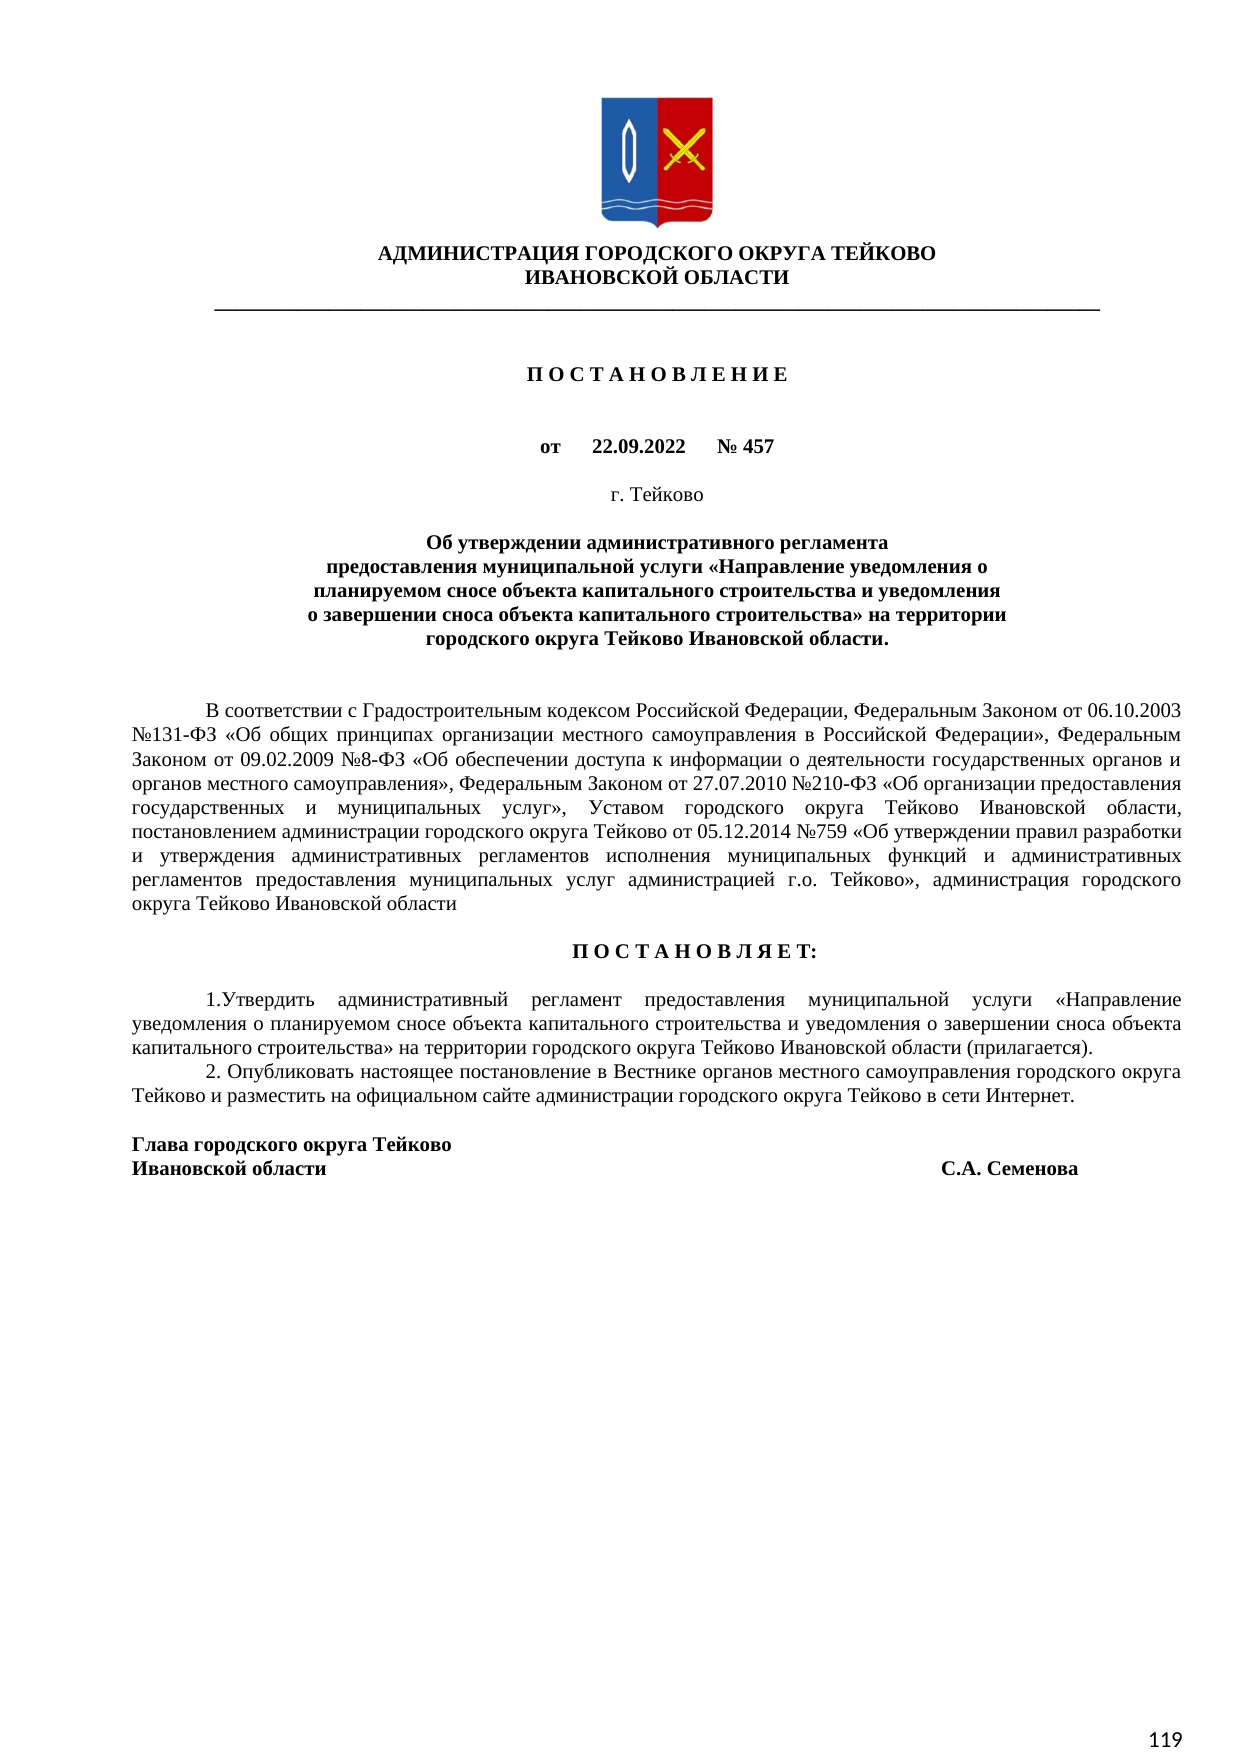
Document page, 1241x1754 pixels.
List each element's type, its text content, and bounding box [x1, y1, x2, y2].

text предоставления муниципальной услуги «Направление уведомления о [132, 554, 1183, 578]
text планируемом сносе объекта капитального строительства и уведомления [132, 578, 1183, 602]
text городского округа Тейково Ивановской области. [132, 626, 1183, 650]
text ИВАНОВСКОЙ ОБЛАСТИ [132, 265, 1182, 289]
text о завершении сноса объекта капитального строительства» на территории [132, 602, 1183, 626]
text Об утверждении административного регламента [132, 530, 1183, 554]
text Глава городского округа Тейково [132, 1131, 1183, 1156]
text АДМИНИСТРАЦИЯ ГОРОДСКОГО ОКРУГА ТЕЙКОВО [132, 241, 1182, 265]
text П О С Т А Н О В Л Я Е Т: [132, 939, 1183, 963]
picture [601, 97, 713, 242]
text 2. Опубликовать настоящее постановление в Вестнике органов местного самоуправления городского округа Тейково и разместить на официальном сайте администрации городского округа Тейково в сети Интернет. [132, 1059, 1183, 1107]
text Ивановской области С.А. Семенова [132, 1156, 1183, 1179]
text П О С Т А Н О В Л Е Н И Е [132, 361, 1182, 386]
text г. Тейково [132, 482, 1182, 506]
text 1.Утвердить административный регламент предоставления муниципальной услуги «Направление уведомления о планируемом сносе объекта капитального строительства и уведомления о завершении сноса объекта капитального строительства» на территории городского округа Тейково Ивановской области (прилагается). [132, 987, 1183, 1059]
text В соответствии с Градостроительным кодексом Российской Федерации, Федеральным Законом от 06.10.2003 №131-ФЗ «Об общих принципах организации местного самоуправления в Российской Федерации», Федеральным Законом от 09.02.2009 №8-ФЗ «Об обеспечении доступа к информации о деятельности государственных органов и органов местного самоуправления», Федеральным Законом от 27.07.2010 №210-ФЗ «Об организации предоставления государственных и муниципальных услуг», Уставом городского округа Тейково Ивановской области, постановлением администрации городского округа Тейково от 05.12.2014 №759 «Об утверждении правил разработки и утверждения административных регламентов исполнения муниципальных функций и административных регламентов предоставления муниципальных услуг администрацией г.о. Тейково», администрация городского округа Тейково Ивановской области [132, 698, 1183, 915]
text _____________________________________________________________________________________ [132, 289, 1182, 313]
text от 22.09.2022 № 457 [132, 434, 1182, 458]
